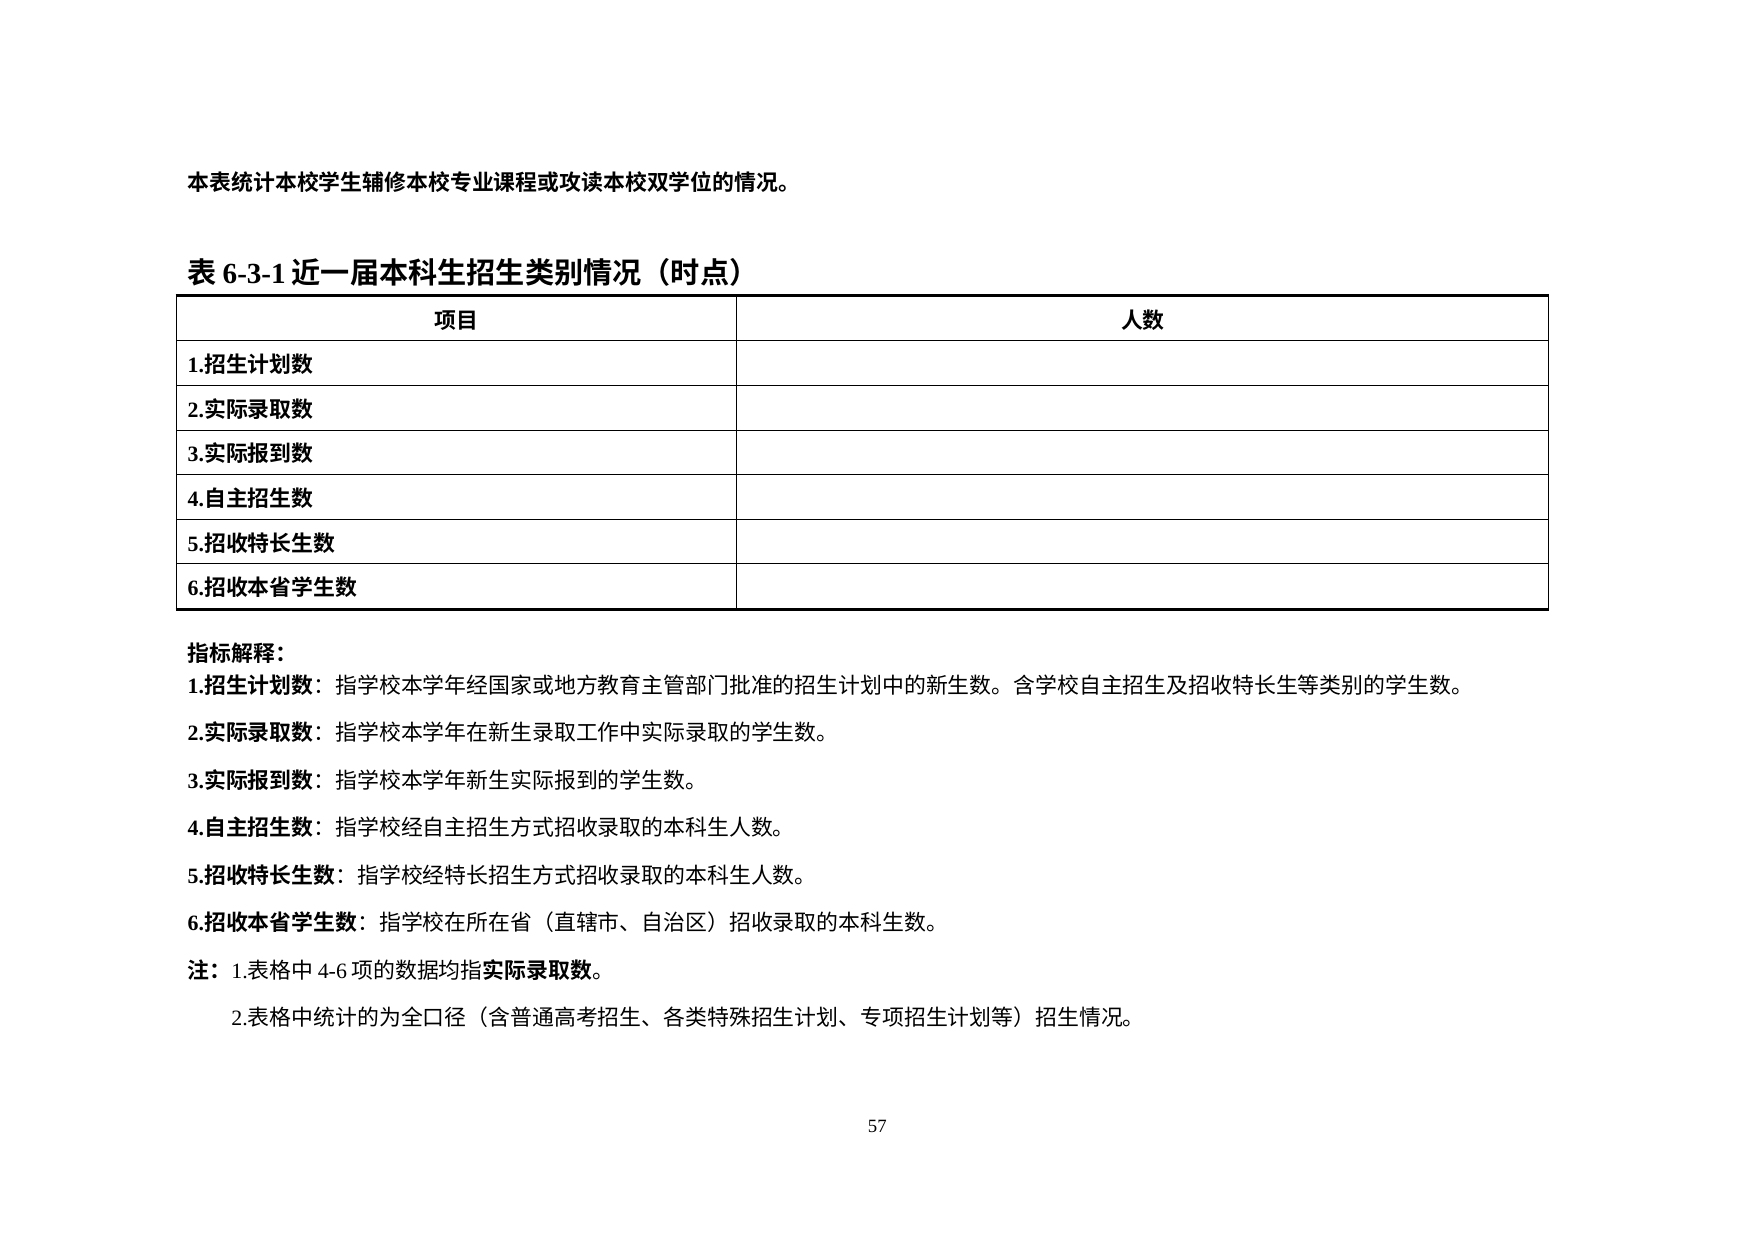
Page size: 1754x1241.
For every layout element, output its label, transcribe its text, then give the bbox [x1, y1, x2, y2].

table_cell 4.自主招生数 [177, 475, 736, 519]
text 2.实际录取数：指学校本学年在新生录取工作中实际录取的学生数。 [187, 715, 1566, 747]
table_cell 2.实际录取数 [177, 386, 736, 429]
table_cell 6.招收本省学生数 [177, 564, 736, 608]
table_cell [737, 431, 1548, 474]
subtitle 表6-3-1近一届本科生招生类别情况（时点） [187, 249, 1566, 292]
text 6.招收本省学生数：指学校在所在省（直辖市、自治区）招收录取的本科生数。 [187, 905, 1566, 937]
text 2.表格中统计的为全口径（含普通高考招生、各类特殊招生计划、专项招生计划等）招生情况。 [187, 1000, 1566, 1032]
table_cell 1.招生计划数 [177, 341, 736, 385]
table_header 项目 [177, 297, 736, 340]
table_cell [737, 386, 1548, 429]
text 4.自主招生数：指学校经自主招生方式招收录取的本科生人数。 [187, 810, 1566, 842]
text 本表统计本校学生辅修本校专业课程或攻读本校双学位的情况。 [187, 165, 1566, 197]
table_cell [737, 564, 1548, 608]
text 1.招生计划数：指学校本学年经国家或地方教育主管部门批准的招生计划中的新生数。含学校自主招生及招收特长生等类别的学生数。 [187, 668, 1566, 699]
text 5.招收特长生数：指学校经特长招生方式招收录取的本科生人数。 [187, 858, 1566, 889]
table_header 人数 [737, 297, 1548, 340]
text 指标解释： [187, 636, 1566, 668]
table_cell [737, 475, 1548, 519]
table_cell 3.实际报到数 [177, 431, 736, 474]
text 注：1.表格中4-6项的数据均指实际录取数。 [187, 953, 1566, 984]
table_cell [737, 341, 1548, 385]
table_cell 5.招收特长生数 [177, 520, 736, 563]
text 3.实际报到数：指学校本学年新生实际报到的学生数。 [187, 763, 1566, 794]
table_cell [737, 520, 1548, 563]
